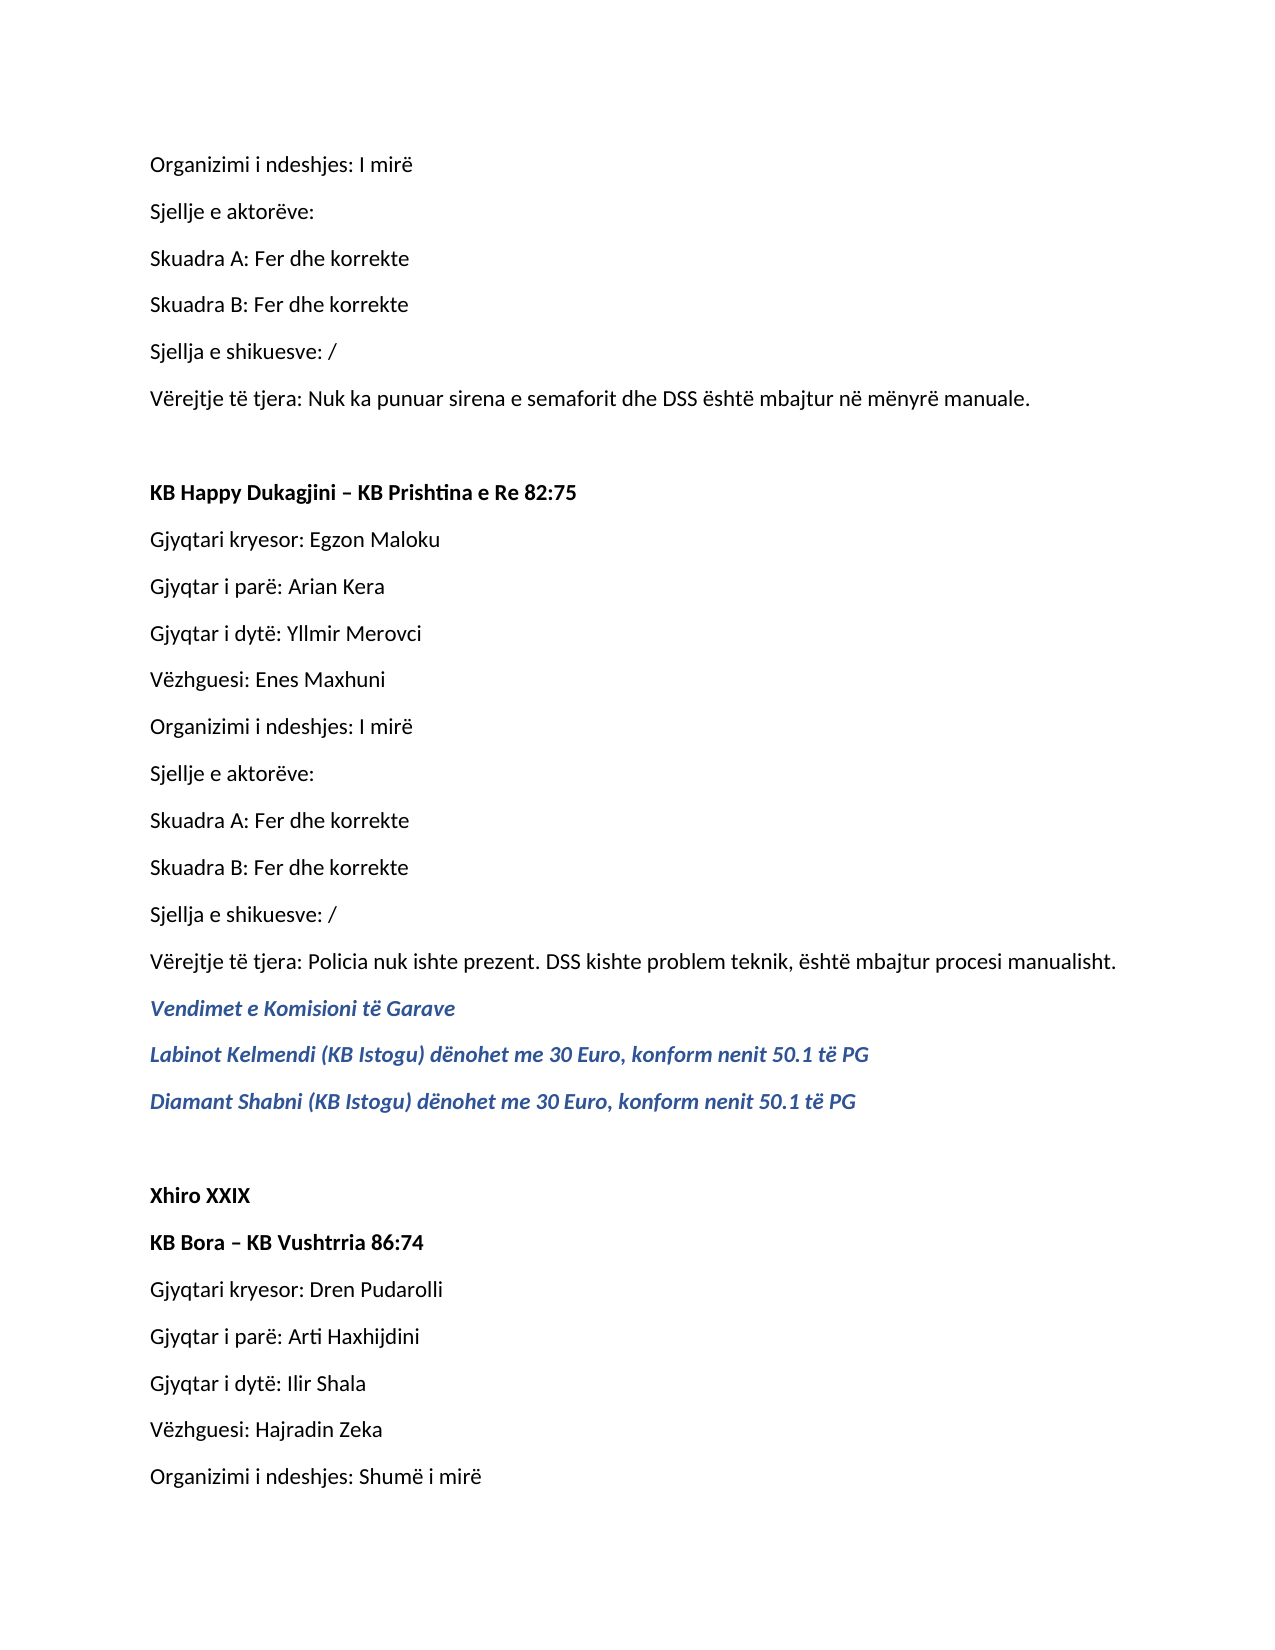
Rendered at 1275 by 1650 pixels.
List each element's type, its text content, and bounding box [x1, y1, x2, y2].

text Organizimi i ndeshjes: I mirë [150, 150, 1125, 178]
text Skuadra A: Fer dhe korrekte [150, 244, 1125, 272]
text Vërejtje të tjera: Policia nuk ishte prezent. DSS kishte problem teknik, është mbajtur procesi manualisht. [150, 947, 1125, 975]
text Sjellja e shikuesve: / [150, 337, 1125, 366]
text KB Happy Dukagjini – KB Prishtina e Re 82:75 [150, 478, 1125, 506]
text Vendimet e Komisioni të Garave [150, 994, 1125, 1022]
text Diamant Shabni (KB Istogu) dënohet me 30 Euro, konform nenit 50.1 të PG [150, 1087, 1125, 1116]
text Gjyqtar i dytë: Yllmir Merovci [150, 619, 1125, 647]
text Sjellje e aktorëve: [150, 197, 1125, 225]
text Gjyqtar i parë: Arti Haxhijdini [150, 1322, 1125, 1350]
text Gjyqtar i parë: Arian Kera [150, 572, 1125, 600]
text Vëzhguesi: Hajradin Zeka [150, 1416, 1125, 1444]
text Xhiro XXIX [150, 1181, 1125, 1209]
text Skuadra B: Fer dhe korrekte [150, 853, 1125, 881]
text Labinot Kelmendi (KB Istogu) dënohet me 30 Euro, konform nenit 50.1 të PG [150, 1041, 1125, 1069]
text Gjyqtari kryesor: Egzon Maloku [150, 525, 1125, 553]
text Skuadra A: Fer dhe korrekte [150, 806, 1125, 834]
text Vërejtje të tjera: Nuk ka punuar sirena e semaforit dhe DSS është mbajtur në mënyrë manuale. [150, 384, 1125, 412]
text Vëzhguesi: Enes Maxhuni [150, 666, 1125, 694]
text Skuadra B: Fer dhe korrekte [150, 291, 1125, 319]
text Sjellja e shikuesve: / [150, 900, 1125, 928]
text Organizimi i ndeshjes: Shumë i mirë [150, 1462, 1125, 1491]
text KB Bora – KB Vushtrria 86:74 [150, 1228, 1125, 1256]
text Gjyqtar i dytë: Ilir Shala [150, 1369, 1125, 1397]
text Gjyqtari kryesor: Dren Pudarolli [150, 1275, 1125, 1303]
text Organizimi i ndeshjes: I mirë [150, 712, 1125, 741]
text Sjellje e aktorëve: [150, 759, 1125, 787]
